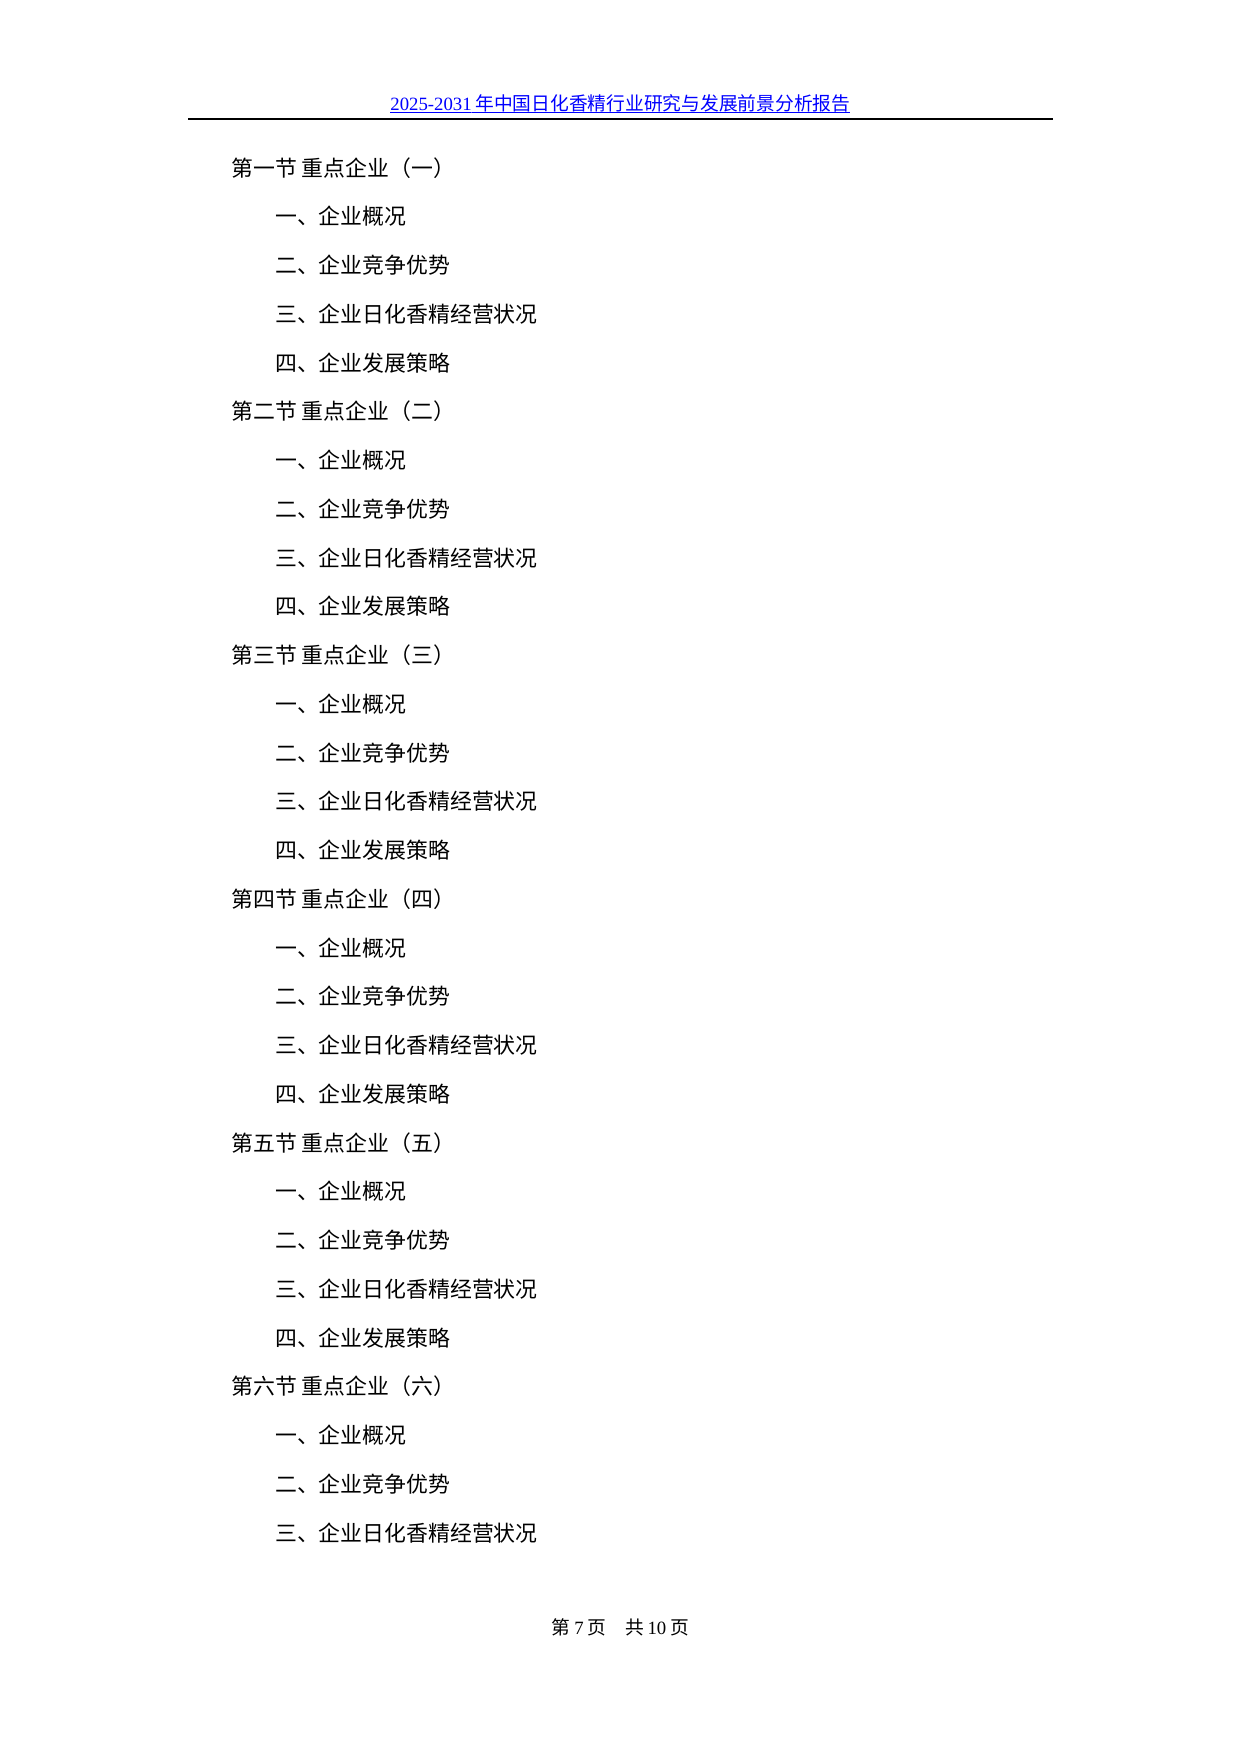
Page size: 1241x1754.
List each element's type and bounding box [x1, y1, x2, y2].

text [187, 150, 1053, 1548]
